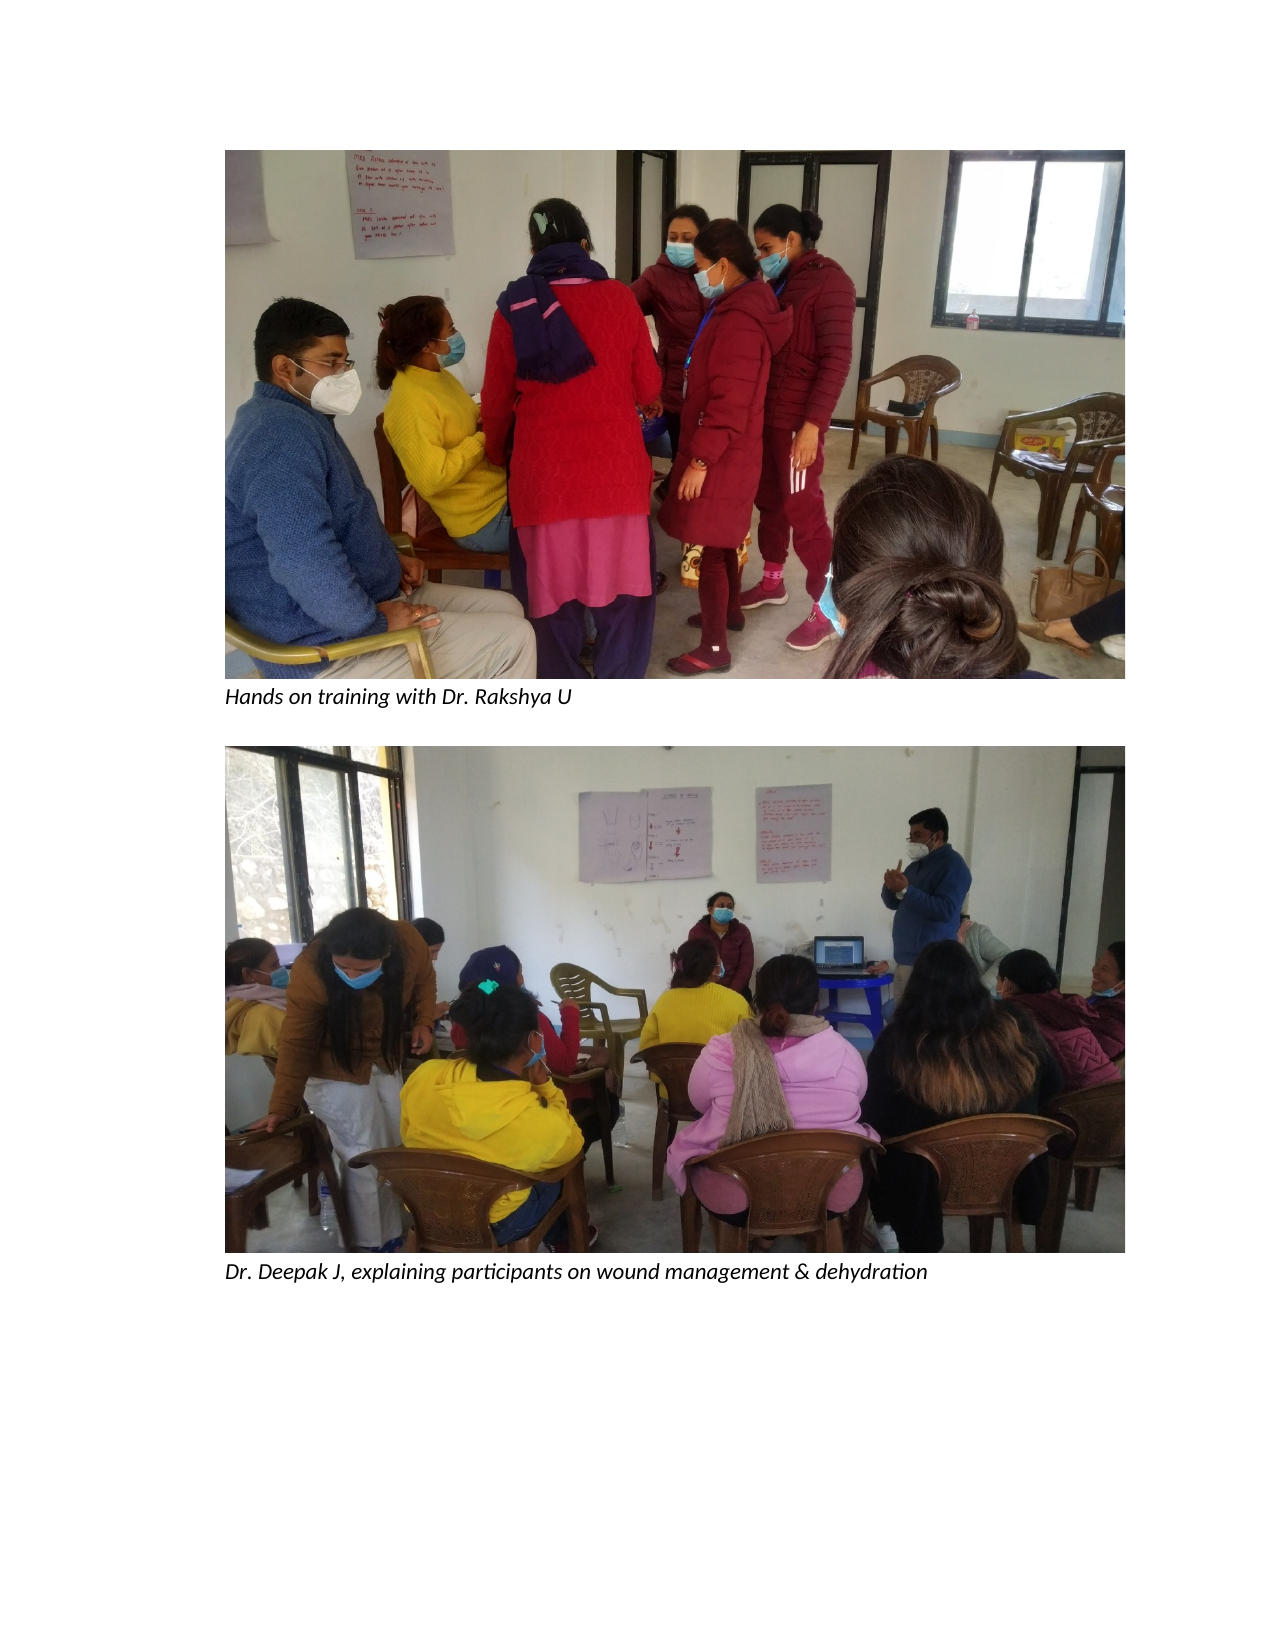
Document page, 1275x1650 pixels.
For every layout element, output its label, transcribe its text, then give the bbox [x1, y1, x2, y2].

text Hands on training with Dr. Rakshya U [225, 682, 1125, 710]
picture [225, 746, 1125, 1253]
text Dr. Deepak J, explaining participants on wound management & dehydration [225, 1257, 1125, 1285]
picture [225, 150, 1125, 679]
